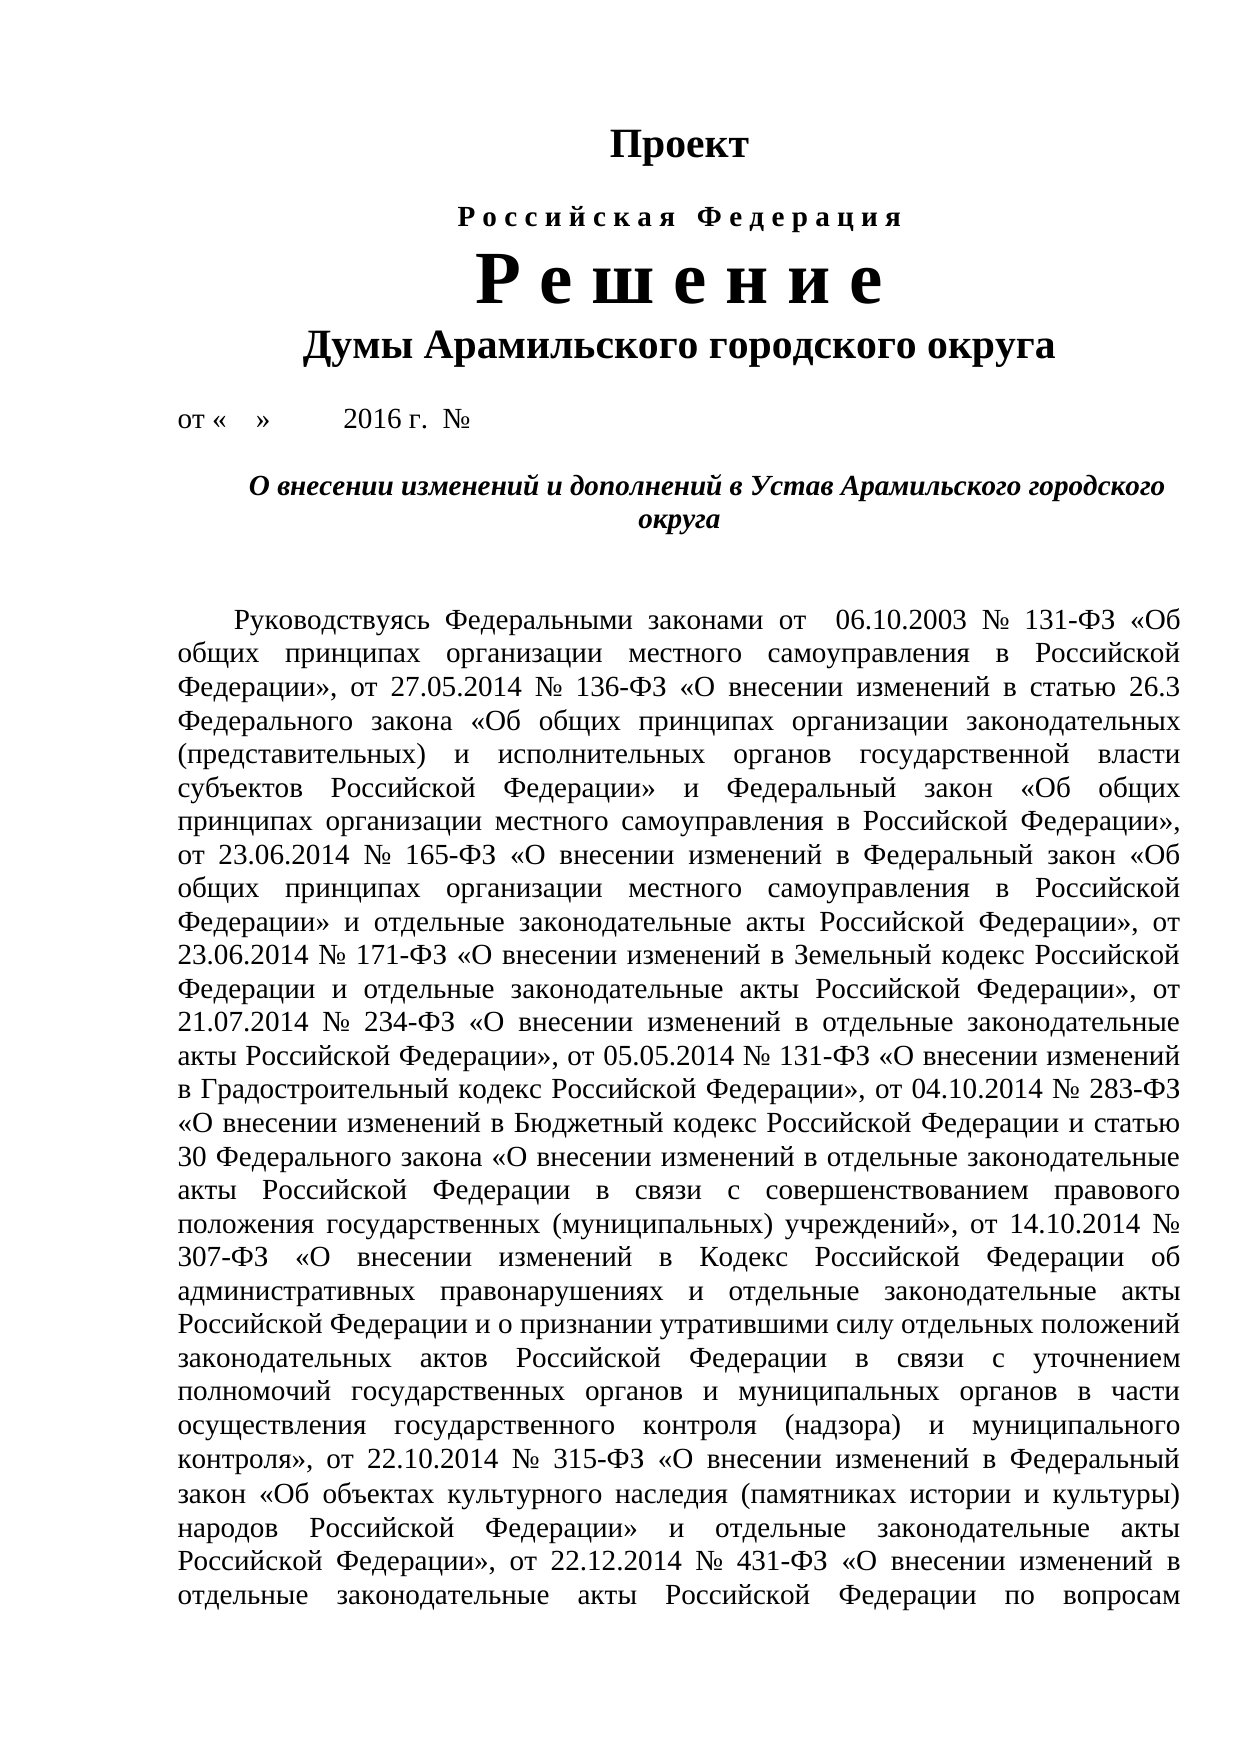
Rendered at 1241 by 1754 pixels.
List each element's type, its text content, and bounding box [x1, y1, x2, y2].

text Думы Арамильского городского округа [177, 319, 1181, 367]
text Р е ш е н и е [177, 233, 1181, 319]
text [177, 602, 1181, 1610]
text О внесении изменений и дополнений в Устав Арамильского городского округа [177, 468, 1181, 535]
text Проект [177, 118, 1181, 166]
text от « » 2016 г. № [177, 401, 1181, 434]
text Р о с с и й с к а я Ф е д е р а ц и я [177, 199, 1181, 233]
